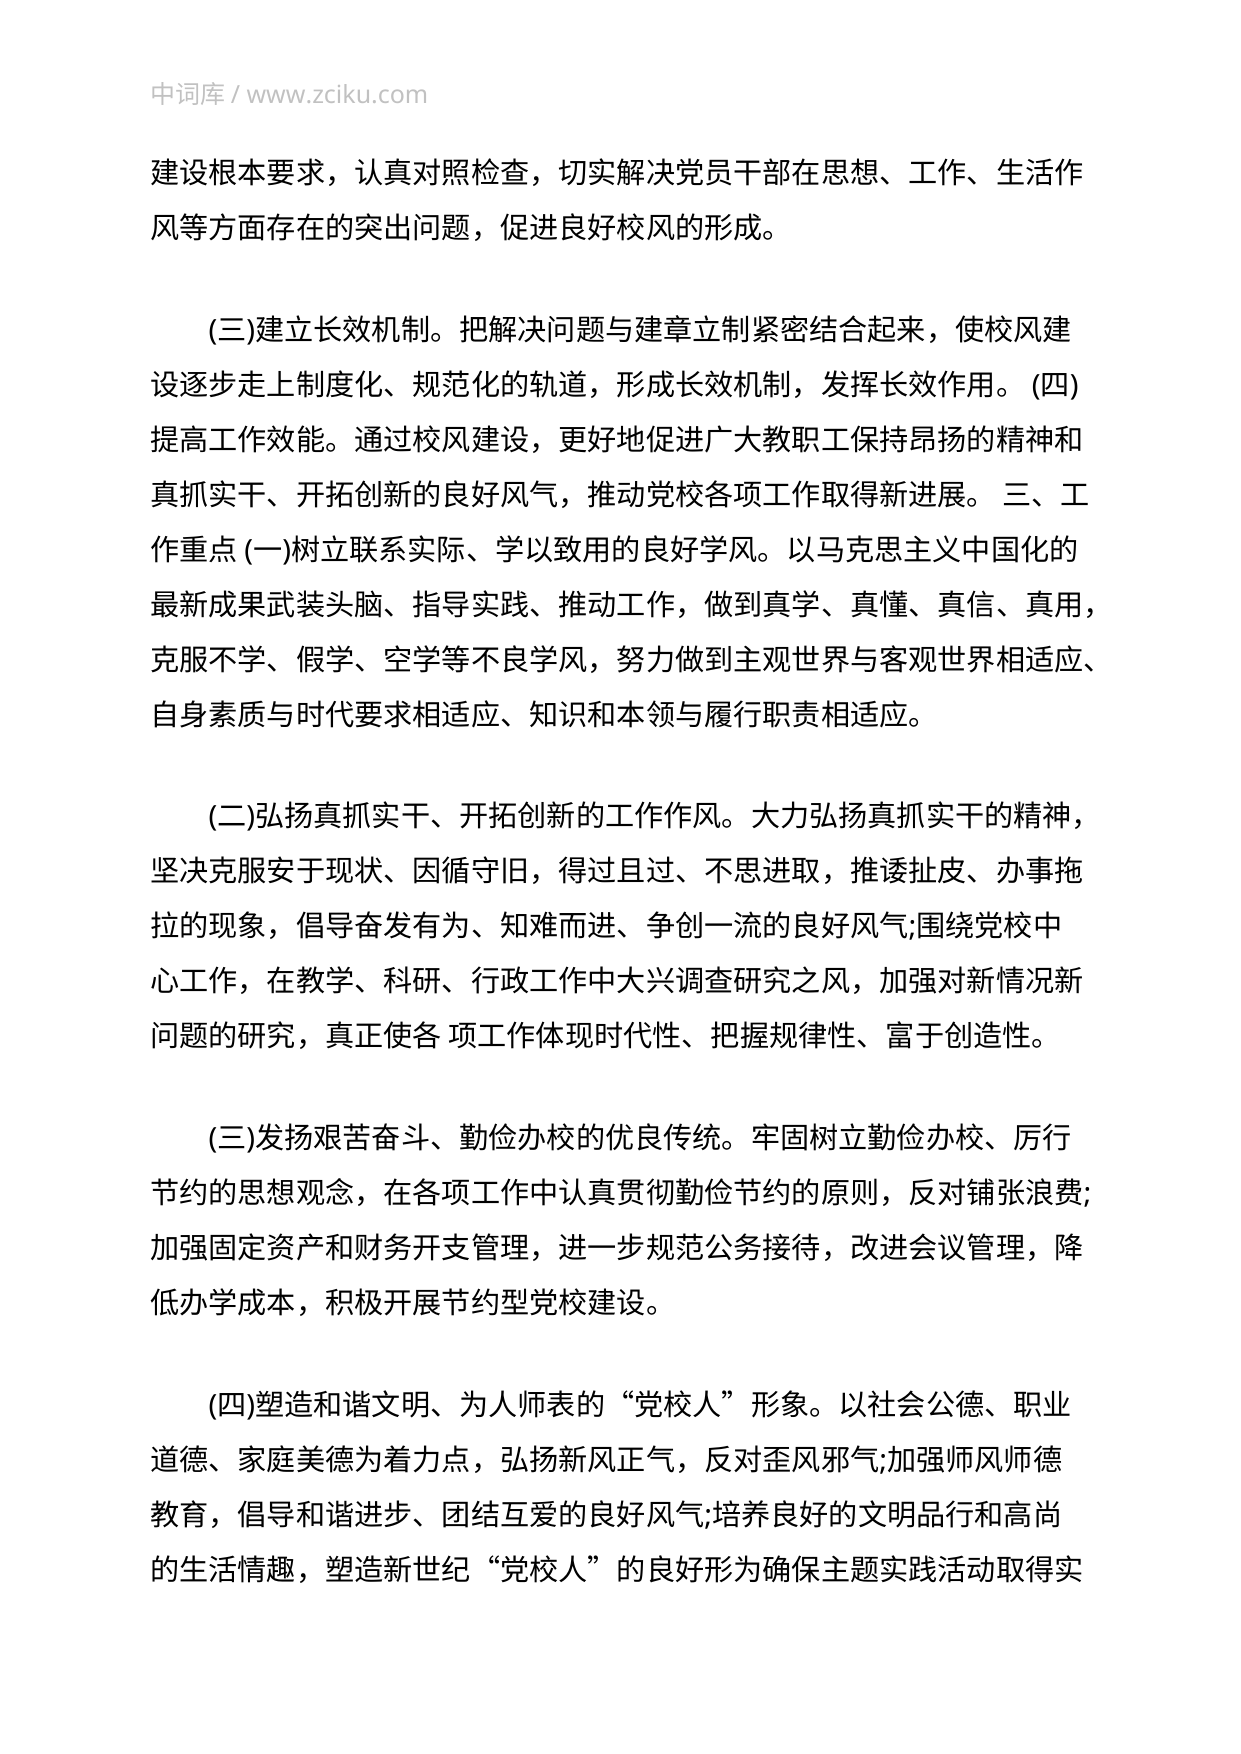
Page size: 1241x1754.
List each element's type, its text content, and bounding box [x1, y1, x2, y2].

text (三)发扬艰苦奋斗、勤俭办校的优良传统。牢固树立勤俭办校、厉行节约的思想观念，在各项工作中认真贯彻勤俭节约的原则，反对铺张浪费;加强固定资产和财务开支管理，进一步规范公务接待，改进会议管理，降低办学成本，积极开展节约型党校建设。 [150, 1114, 1090, 1322]
text (二)弘扬真抓实干、开拓创新的工作作风。大力弘扬真抓实干的精神，坚决克服安于现状、因循守旧，得过且过、不思进取，推诿扯皮、办事拖拉的现象，倡导奋发有为、知难而进、争创一流的良好风气;围绕党校中心工作，在教学、科研、行政工作中大兴调查研究之风，加强对新情况新问题的研究，真正使各 项工作体现时代性、把握规律性、富于创造性。 [150, 793, 1090, 1055]
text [150, 1381, 1090, 1588]
text (三)建立长效机制。把解决问题与建章立制紧密结合起来，使校风建设逐步走上制度化、规范化的轨道，形成长效机制，发挥长效作用。 (四)提高工作效能。通过校风建设，更好地促进广大教职工保持昂扬的精神和真抓实干、开拓创新的良好风气，推动党校各项工作取得新进展。 三、工作重点 (一)树立联系实际、学以致用的良好学风。以马克思主义中国化的最新成果武装头脑、指导实践、推动工作，做到真学、真懂、真信、真用，克服不学、假学、空学等不良学风，努力做到主观世界与客观世界相适应、自身素质与时代要求相适应、知识和本领与履行职责相适应。 [150, 307, 1090, 733]
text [150, 150, 1090, 247]
